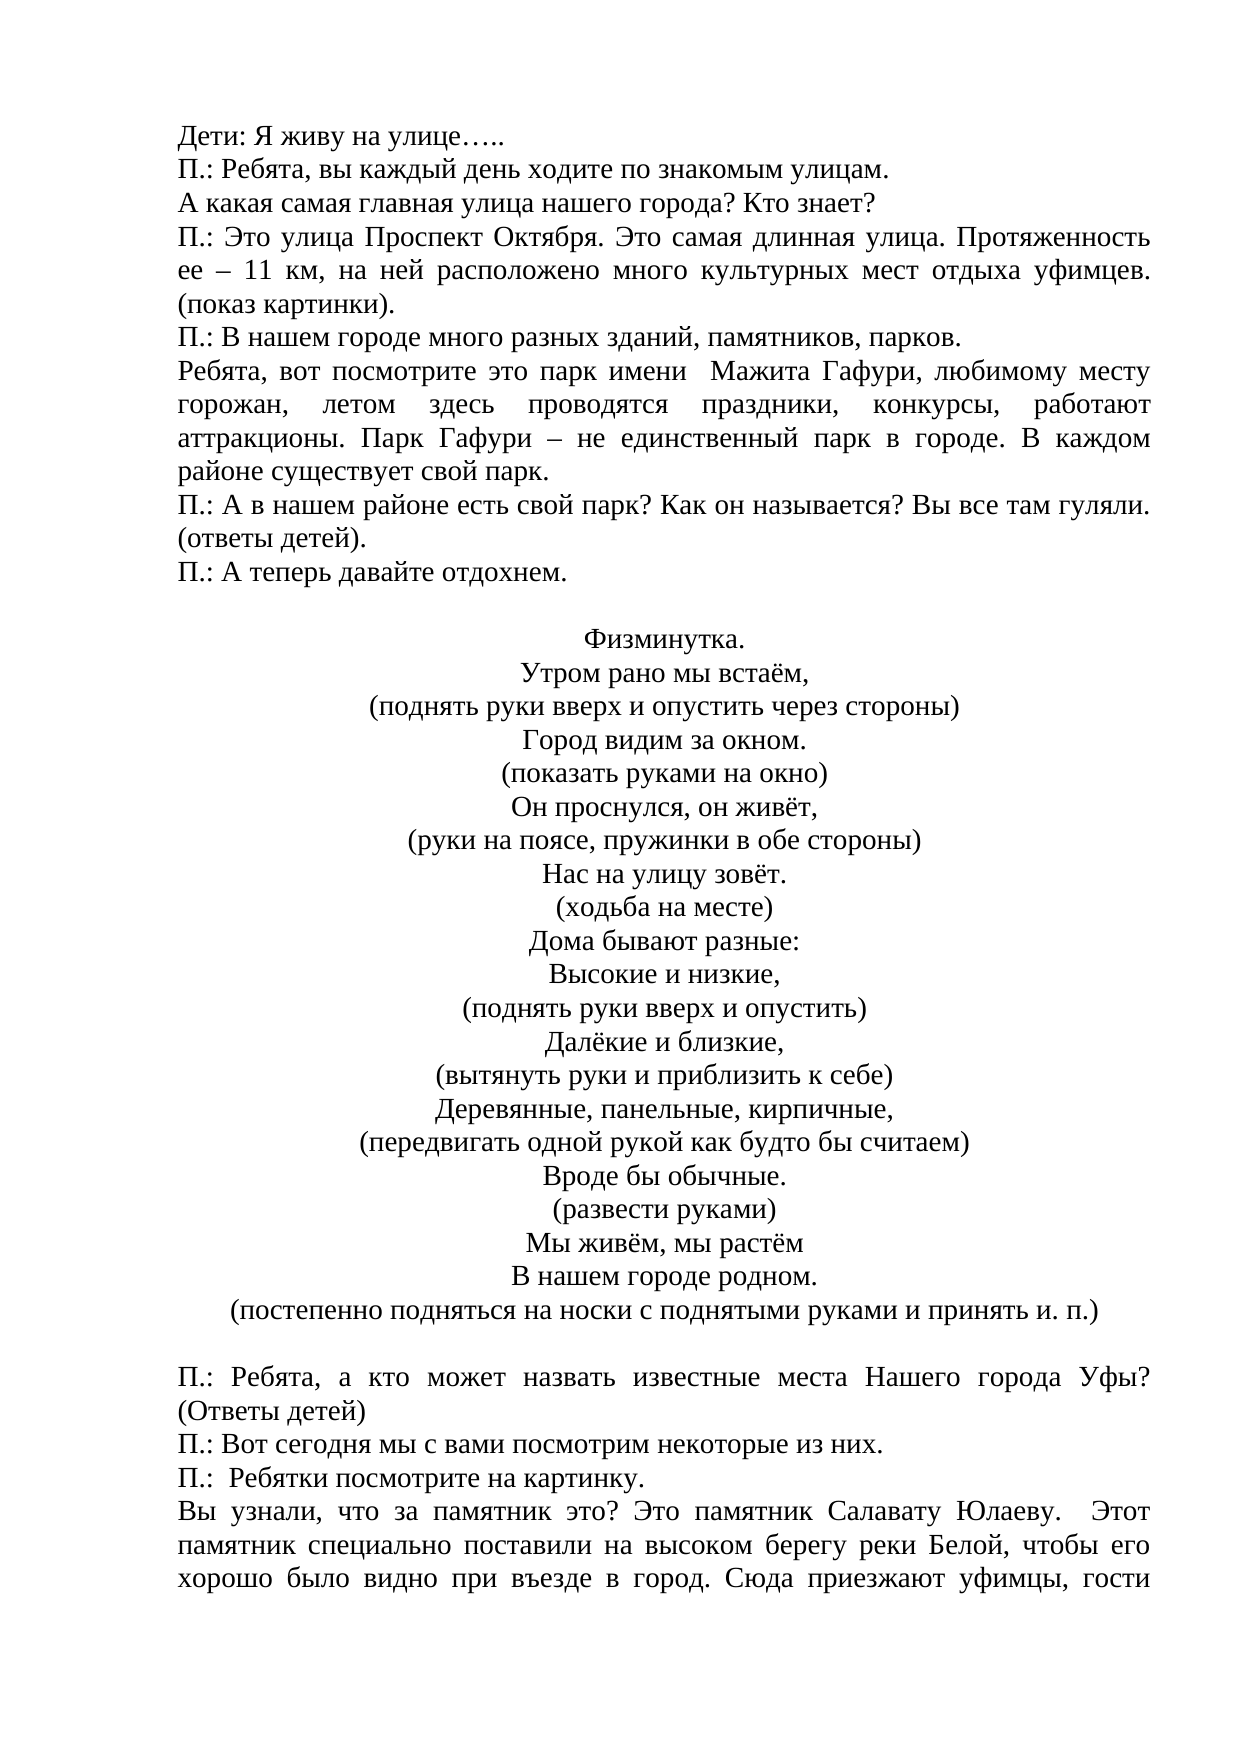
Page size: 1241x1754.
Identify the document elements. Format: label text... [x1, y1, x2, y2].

text Нас на улицу зовёт. [177, 856, 1152, 889]
text Дети: Я живу на улице….. [177, 118, 1152, 152]
text Физминутка. [177, 621, 1152, 655]
text П.: А в нашем районе есть свой парк? Как он называется? Вы все там гуляли. (ответы детей). [177, 487, 1152, 554]
text (показать руками на окно) [177, 755, 1152, 789]
text (постепенно подняться на носки с поднятыми руками и принять и. п.) [177, 1292, 1152, 1326]
text (развести руками) [177, 1191, 1152, 1225]
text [177, 1493, 1152, 1594]
text (ходьба на месте) [177, 889, 1152, 923]
text (поднять руки вверх и опустить) [177, 990, 1152, 1024]
text А какая самая главная улица нашего города? Кто знает? [177, 185, 1152, 219]
text (поднять руки вверх и опустить через стороны) [177, 688, 1152, 722]
text В нашем городе родном. [177, 1258, 1152, 1292]
text П.: Ребята, а кто может назвать известные места Нашего города Уфы? (Ответы детей) [177, 1359, 1152, 1426]
text П.: Ребята, вы каждый день ходите по знакомым улицам. [177, 152, 1152, 185]
text Высокие и низкие, [177, 957, 1152, 990]
text (руки на поясе, пружинки в обе стороны) [177, 822, 1152, 856]
text Мы живём, мы растём [177, 1225, 1152, 1258]
text Деревянные, панельные, кирпичные, [177, 1091, 1152, 1124]
text (передвигать одной рукой как будто бы считаем) [177, 1124, 1152, 1158]
text Он проснулся, он живёт, [177, 789, 1152, 822]
text П.: В нашем городе много разных зданий, памятников, парков. [177, 319, 1152, 353]
text П.: Ребятки посмотрите на картинку. [177, 1460, 1152, 1493]
text Ребята, вот посмотрите это парк имени Мажита Гафури, любимому месту горожан, летом здесь проводятся праздники, конкурсы, работают аттракционы. Парк Гафури – не единственный парк в городе. В каждом районе существует свой парк. [177, 353, 1152, 487]
text Дома бывают разные: [177, 923, 1152, 957]
text (вытянуть руки и приблизить к себе) [177, 1057, 1152, 1091]
text Далёкие и близкие, [177, 1024, 1152, 1057]
text П.: Вот сегодня мы с вами посмотрим некоторые из них. [177, 1426, 1152, 1460]
text Утром рано мы встаём, [177, 655, 1152, 688]
text Город видим за окном. [177, 722, 1152, 755]
text П.: А теперь давайте отдохнем. [177, 554, 1152, 588]
text П.: Это улица Проспект Октября. Это самая длинная улица. Протяженность ее – 11 км, на ней расположено много культурных мест отдыха уфимцев. (показ картинки). [177, 219, 1152, 319]
text Вроде бы обычные. [177, 1158, 1152, 1191]
